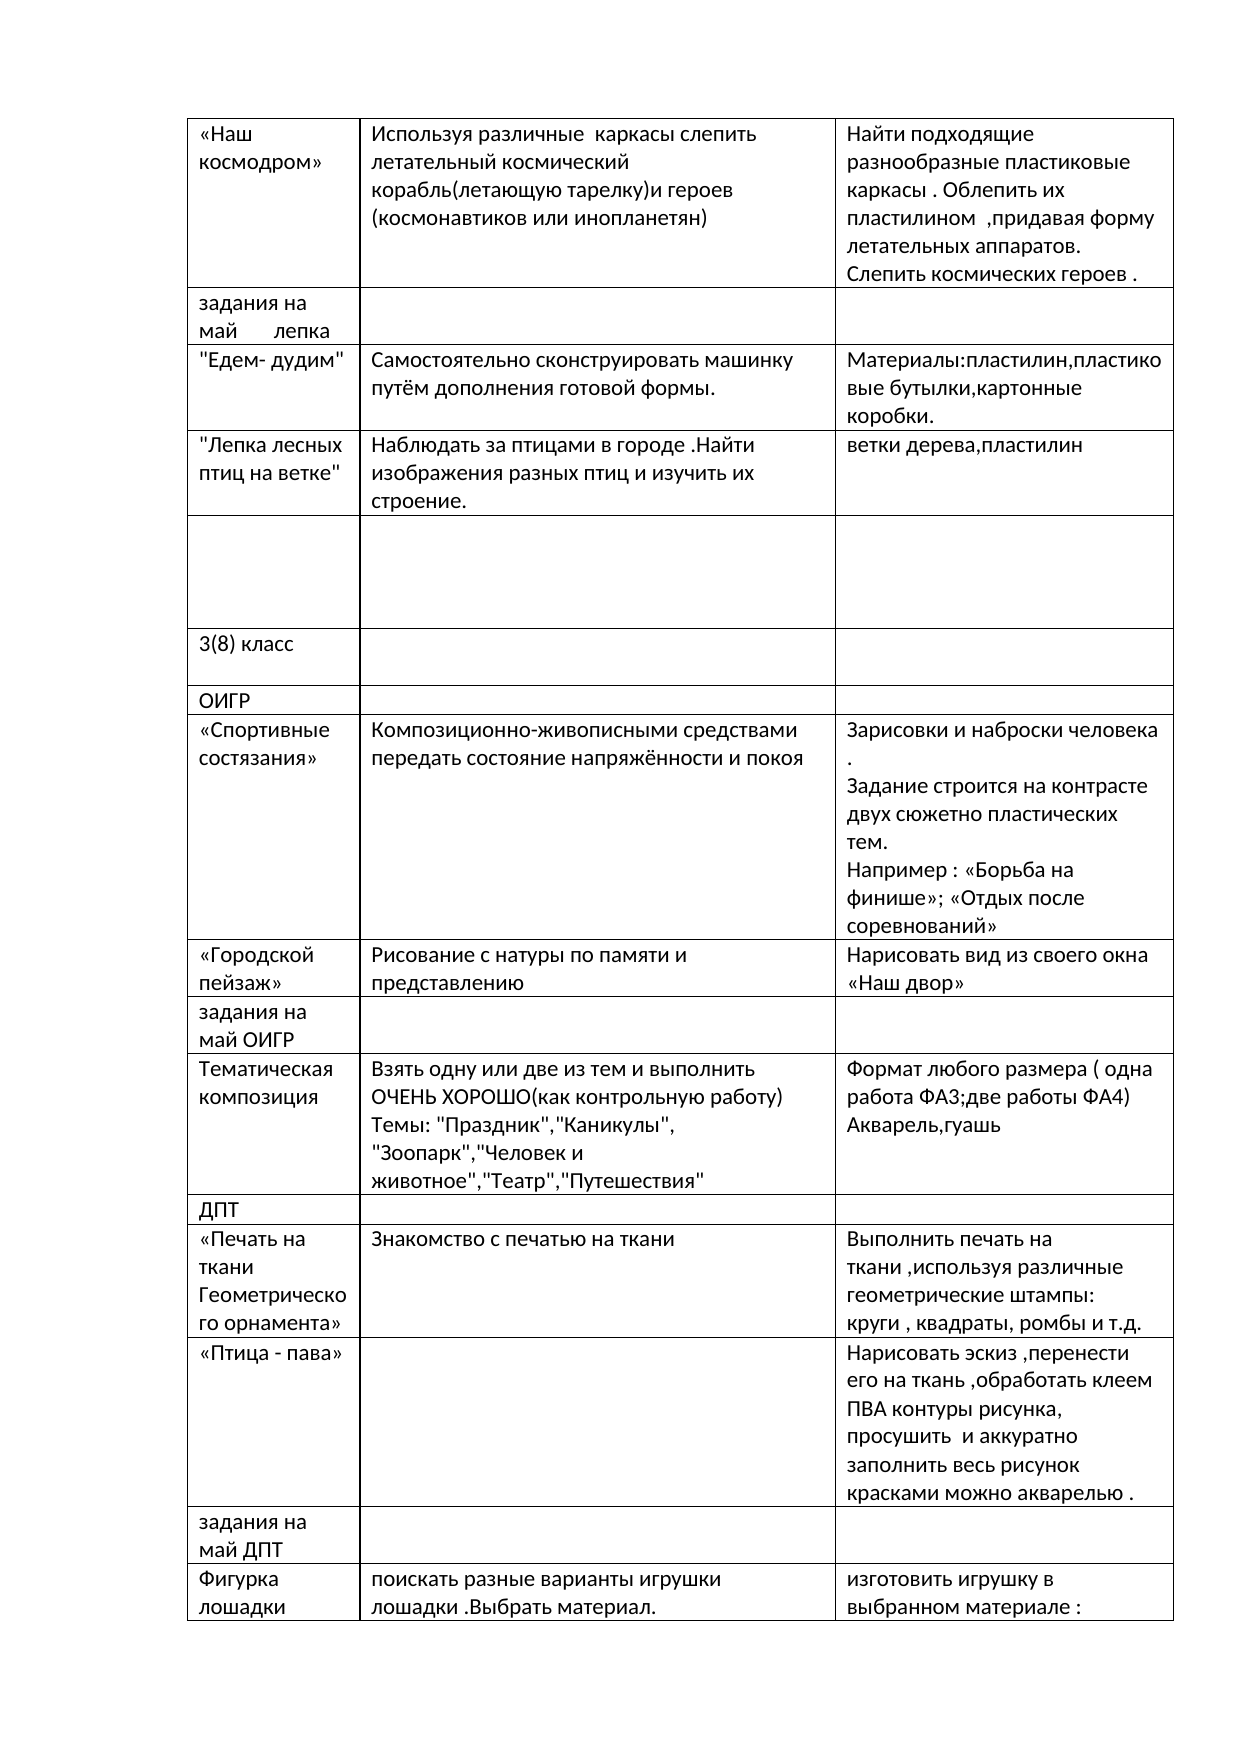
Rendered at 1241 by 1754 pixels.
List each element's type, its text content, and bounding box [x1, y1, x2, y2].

table_cell Знакомство с печатью на ткани [361, 1225, 835, 1337]
table_cell [361, 686, 835, 714]
table_cell «Наш космодром» [188, 119, 359, 287]
table_cell Нарисовать вид из своего окна «Наш двор» [836, 940, 1173, 996]
table_cell Самостоятельно сконструировать машинку путём дополнения готовой формы. [361, 345, 835, 429]
table_cell Найти подходящие разнообразные пластиковые каркасы . Облепить их пластилином ,придавая форму летательных аппаратов. Слепить космических героев . [836, 119, 1173, 287]
table_cell «Спортивные состязания» [188, 715, 359, 939]
table_cell "Едем- дудим" [188, 345, 359, 429]
table_cell [361, 629, 835, 685]
table_cell [836, 997, 1173, 1053]
table_cell Фигурка лошадки [188, 1564, 359, 1620]
table_cell Композиционно-живописными средствами передать состояние напряжённости и покоя [361, 715, 835, 939]
table_cell [361, 516, 835, 628]
table_cell "Лепка лесных птиц на ветке" [188, 431, 359, 514]
table_cell задания на май ОИГР [188, 997, 359, 1053]
table_cell Используя различные каркасы слепить летательный космический корабль(летающую тарелку)и героев (космонавтиков или инопланетян) [361, 119, 835, 287]
table_cell [361, 1195, 835, 1223]
table_cell [361, 1507, 835, 1563]
table_cell ДПТ [188, 1195, 359, 1223]
table_cell Материалы:пластилин,пластиковые бутылки,картонные коробки. [836, 345, 1173, 429]
table_cell Тематическая композиция [188, 1054, 359, 1194]
table_cell 3(8) класс [188, 629, 359, 685]
table_cell задания на май ДПТ [188, 1507, 359, 1563]
table_cell Наблюдать за птицами в городе .Найти изображения разных птиц и изучить их строение. [361, 431, 835, 514]
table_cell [836, 1564, 1173, 1620]
table_cell Формат любого размера ( одна работа ФА3;две работы ФА4) Акварель,гуашь [836, 1054, 1173, 1194]
table_cell [361, 288, 835, 344]
table_cell Зарисовки и наброски человека . Задание строится на контрасте двух сюжетно пластических тем. Например : «Борьба на финише»; «Отдых после соревнований» [836, 715, 1173, 939]
table_cell ветки дерева,пластилин [836, 431, 1173, 514]
table_cell «Птица - пава» [188, 1338, 359, 1506]
table_cell Нарисовать эскиз ,перенести его на ткань ,обработать клеем ПВА контуры рисунка, просушить и аккуратно заполнить весь рисунок красками можно акварелью . [836, 1338, 1173, 1506]
table_cell Взять одну или две из тем и выполнить ОЧЕНЬ ХОРОШО(как контрольную работу) Темы: "Праздник","Каникулы", "Зоопарк","Человек и животное","Театр","Путешествия" [361, 1054, 835, 1194]
table_cell [836, 516, 1173, 628]
table_cell задания на май лепка [188, 288, 359, 344]
table_cell «Городской пейзаж» [188, 940, 359, 996]
table_cell Рисование с натуры по памяти и представлению [361, 940, 835, 996]
table_cell [836, 629, 1173, 685]
table_cell [361, 997, 835, 1053]
table_cell [188, 516, 359, 628]
table_cell [836, 686, 1173, 714]
table_cell ОИГР [188, 686, 359, 714]
table_cell [836, 1507, 1173, 1563]
table_cell [836, 1195, 1173, 1223]
table_cell Выполнить печать на ткани ,используя различные геометрические штампы: круги , квадраты, ромбы и т.д. [836, 1225, 1173, 1337]
table_cell «Печать на ткани Геометрического орнамента» [188, 1225, 359, 1337]
table_cell [361, 1338, 835, 1506]
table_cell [361, 1564, 835, 1620]
table_cell [836, 288, 1173, 344]
